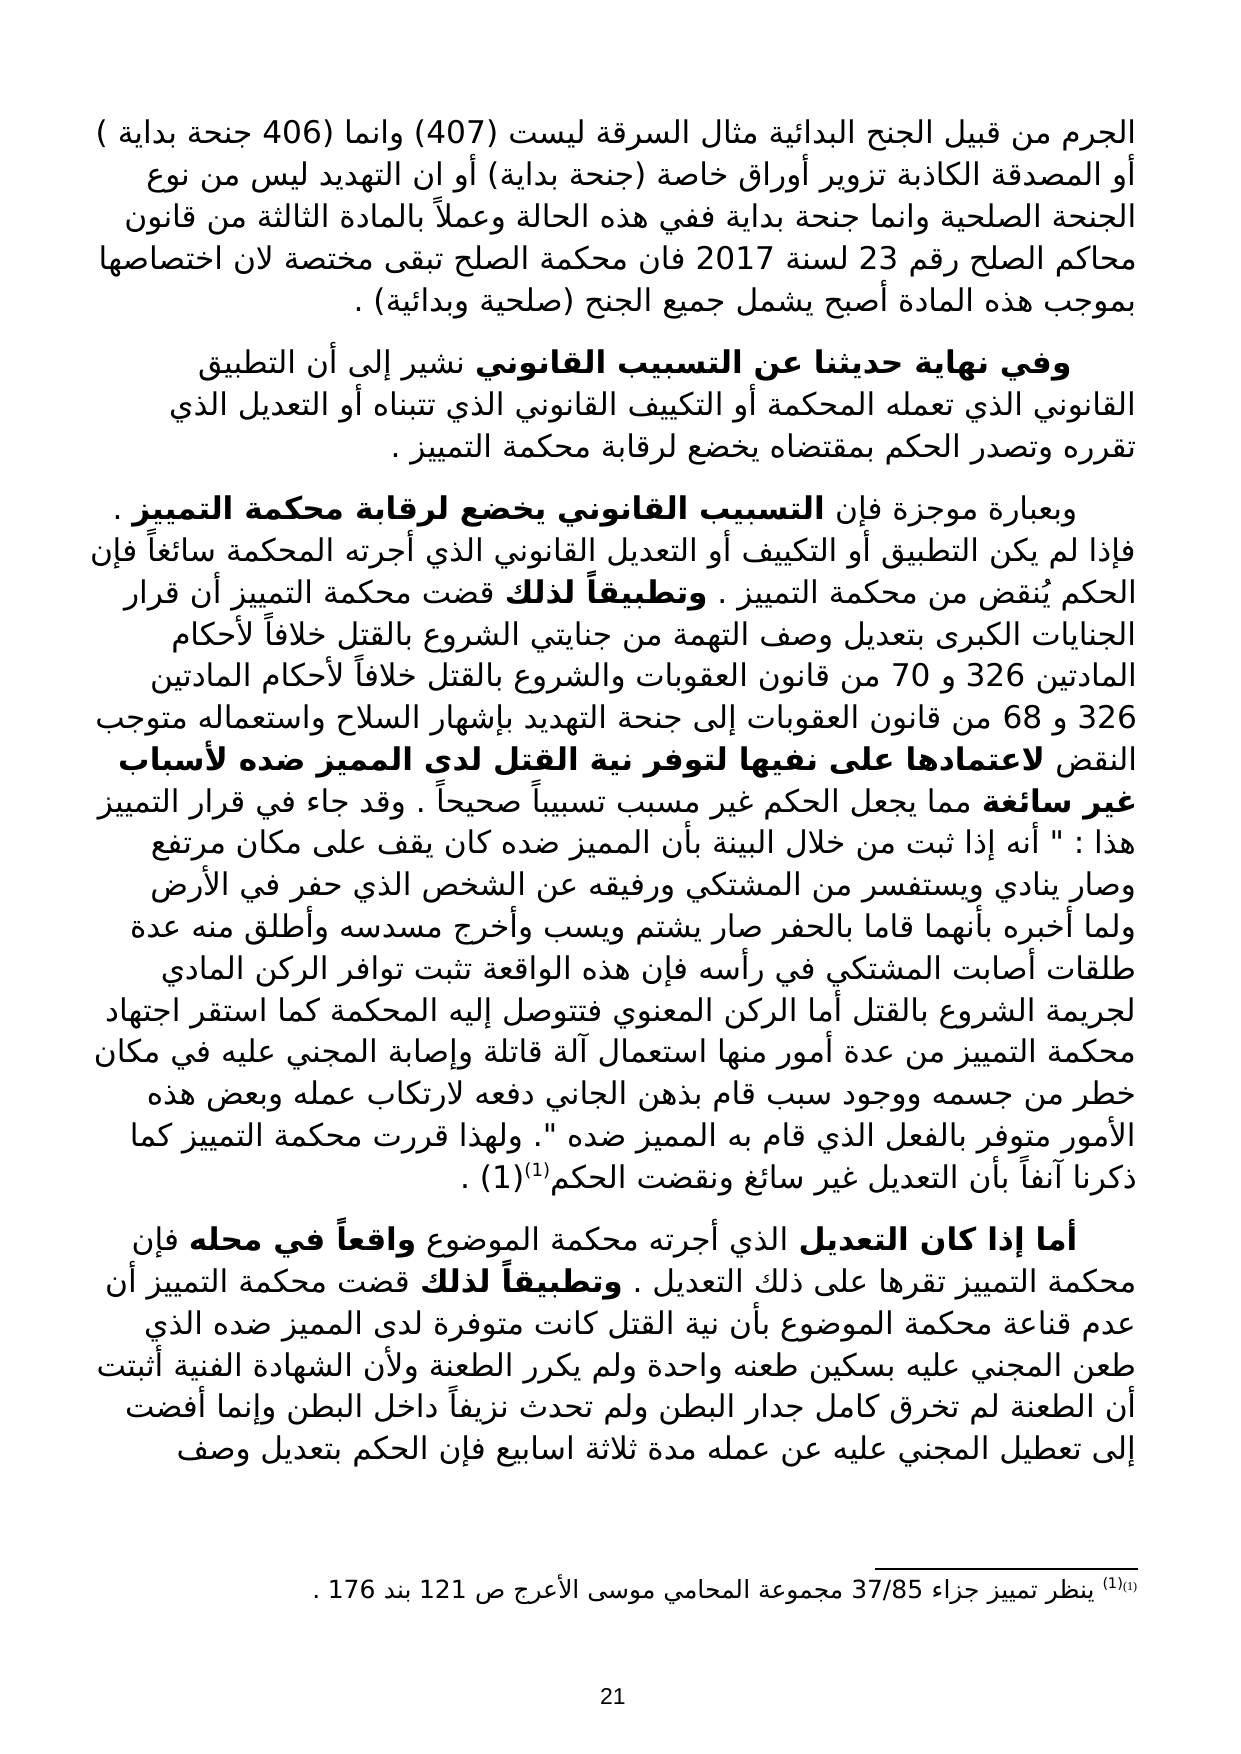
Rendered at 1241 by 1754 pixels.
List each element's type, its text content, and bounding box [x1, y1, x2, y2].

text وبعبارة موجزة فإن التسبيب القانوني يخضع لرقابة محكمة التمييز . فإذا لم يكن التطبيق أو التكييف أو التعديل القانوني الذي أجرته المحكمة سائغاً فإن الحكم يُنقض من محكمة التمييز . وتطبيقاً لذلك قضت محكمة التمييز أن قرار الجنايات الكبرى بتعديل وصف التهمة من جنايتي الشروع بالقتل خلافاً لأحكام المادتين 326 و 70 من قانون العقوبات والشروع بالقتل خلافاً لأحكام المادتين 326 و 68 من قانون العقوبات إلى جنحة التهديد بإشهار السلاح واستعماله متوجب النقض لاعتمادها على نفيها لتوفر نية القتل لدى المميز ضده لأسباب غير سائغة مما يجعل الحكم غير مسبب تسبيباً صحيحاً . وقد جاء في قرار التمييز هذا : " أنه إذا ثبت من خلال البينة بأن المميز ضده كان يقف على مكان مرتفع وصار ينادي ويستفسر من المشتكي ورفيقه عن الشخص الذي حفر في الأرض ولما أخبره بأنهما قاما بالحفر صار يشتم ويسب وأخرج مسدسه وأطلق منه عدة طلقات أصابت المشتكي في رأسه فإن هذه الواقعة تثبت توافر الركن المادي لجريمة الشروع بالقتل أما الركن المعنوي فتتوصل إليه المحكمة كما استقر اجتهاد محكمة التمييز من عدة أمور منها استعمال آلة قاتلة وإصابة المجني عليه في مكان خطر من جسمه ووجود سبب قام بذهن الجاني دفعه لارتكاب عمله وبعض هذه الأمور متوفر بالفعل الذي قام به المميز ضده ". ولهذا قررت محكمة التمييز كما ذكرنا آنفاً بأن التعديل غير سائغ ونقضت الحكم(1) . [89, 491, 1137, 1195]
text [89, 115, 1137, 318]
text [89, 1222, 1137, 1467]
text وفي نهاية حديثنا عن التسبيب القانوني نشير إلى أن التطبيق القانوني الذي تعمله المحكمة أو التكييف القانوني الذي تتبناه أو التعديل الذي تقرره وتصدر الحكم بمقتضاه يخضع لرقابة محكمة التمييز . [89, 344, 1137, 464]
